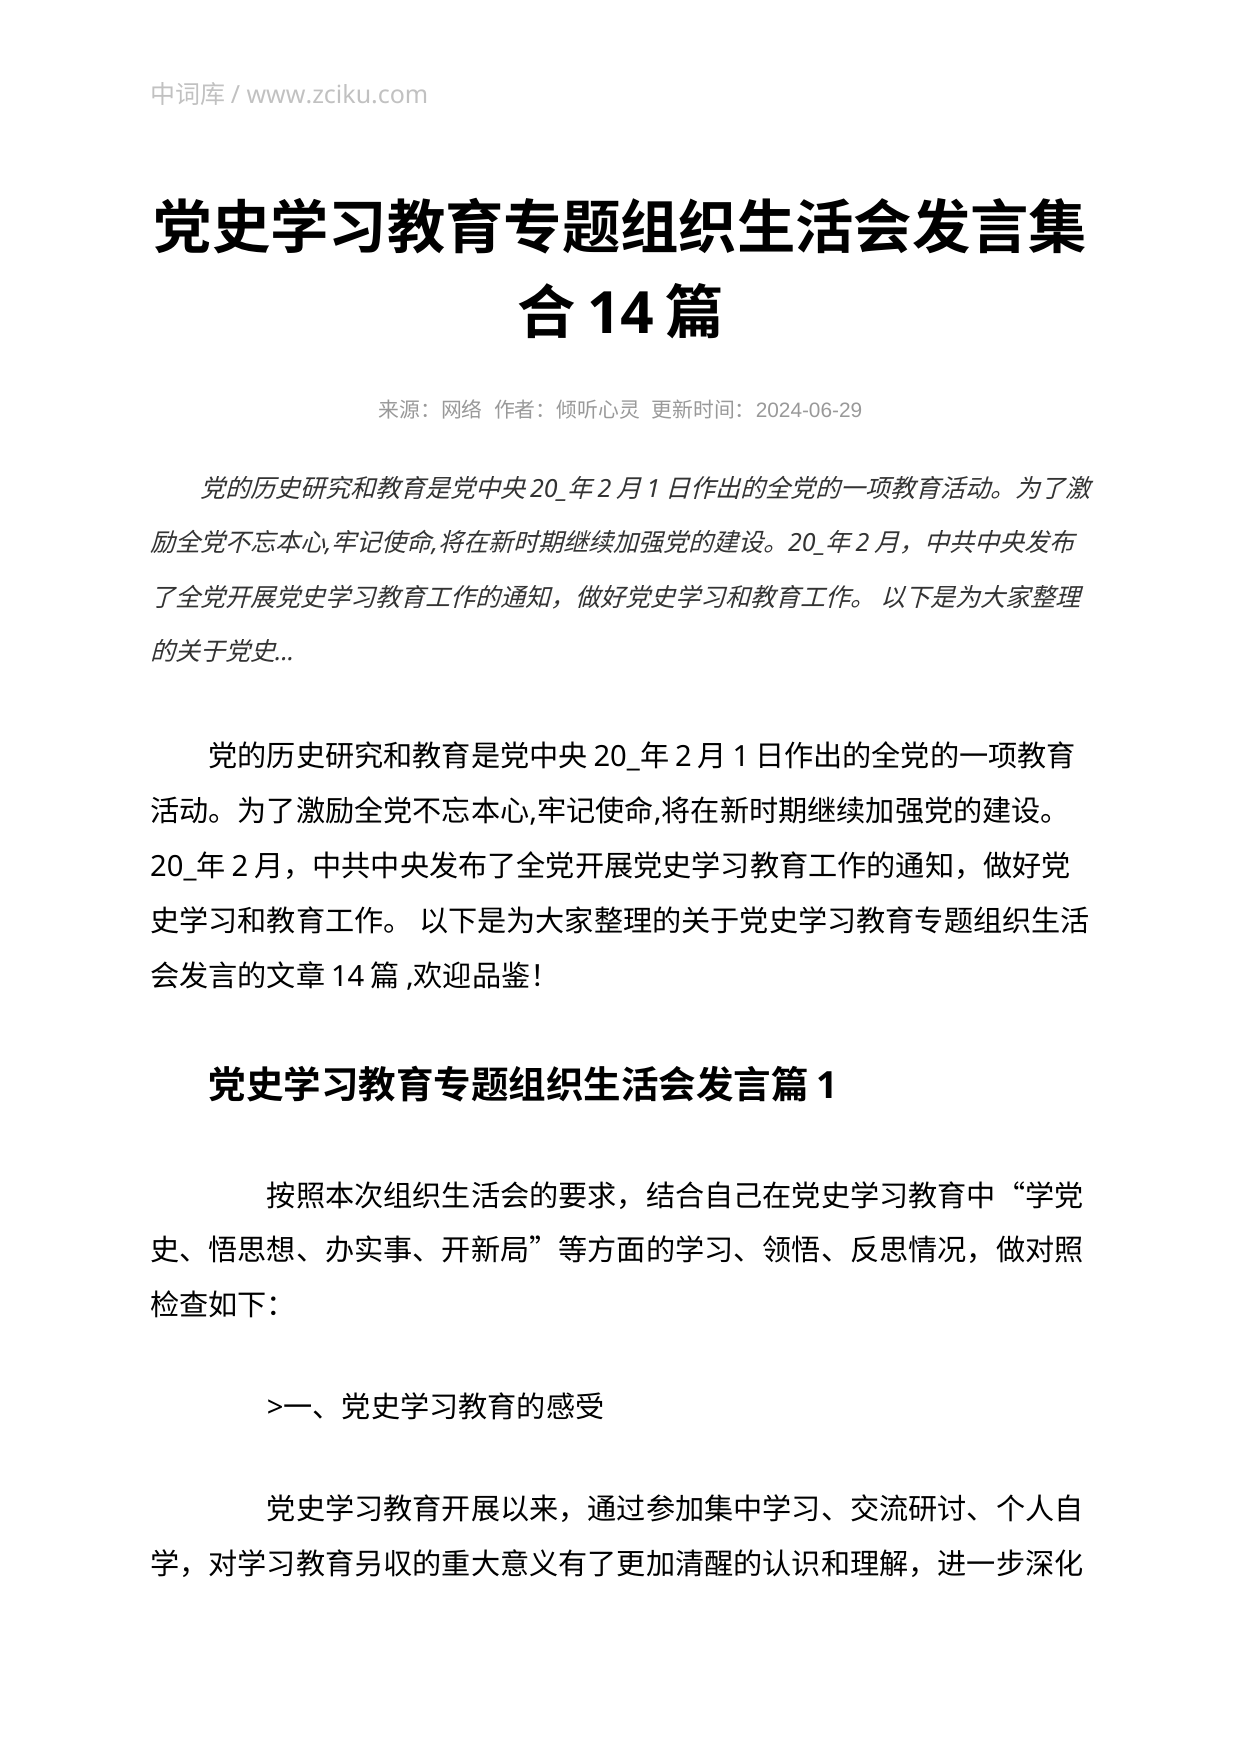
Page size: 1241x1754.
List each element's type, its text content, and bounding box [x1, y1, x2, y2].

text 来源：网络 作者：倾听心灵 更新时间：2024-06-29 [150, 397, 1090, 421]
text 党的历史研究和教育是党中央20_年2月1日作出的全党的一项教育活动。为了激励全党不忘本心,牢记使命,将在新时期继续加强党的建设。20_年2月，中共中央发布了全党开展党史学习教育工作的通知，做好党史学习和教育工作。 以下是为大家整理的关于党史... [150, 468, 1090, 668]
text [150, 1486, 1090, 1583]
subtitle 党史学习教育专题组织生活会发言集合14篇 [150, 181, 1090, 351]
text 按照本次组织生活会的要求，结合自己在党史学习教育中“学党史、悟思想、办实事、开新局”等方面的学习、领悟、反思情况，做对照检查如下： [150, 1172, 1090, 1324]
text 党史学习教育专题组织生活会发言篇1 [150, 1054, 1090, 1109]
text 党的历史研究和教育是党中央20_年2月1日作出的全党的一项教育活动。为了激励全党不忘本心,牢记使命,将在新时期继续加强党的建设。20_年2月，中共中央发布了全党开展党史学习教育工作的通知，做好党史学习和教育工作。 以下是为大家整理的关于党史学习教育专题组织生活会发言的文章14篇 ,欢迎品鉴！ [150, 733, 1090, 995]
text >一、党史学习教育的感受 [150, 1384, 1090, 1426]
